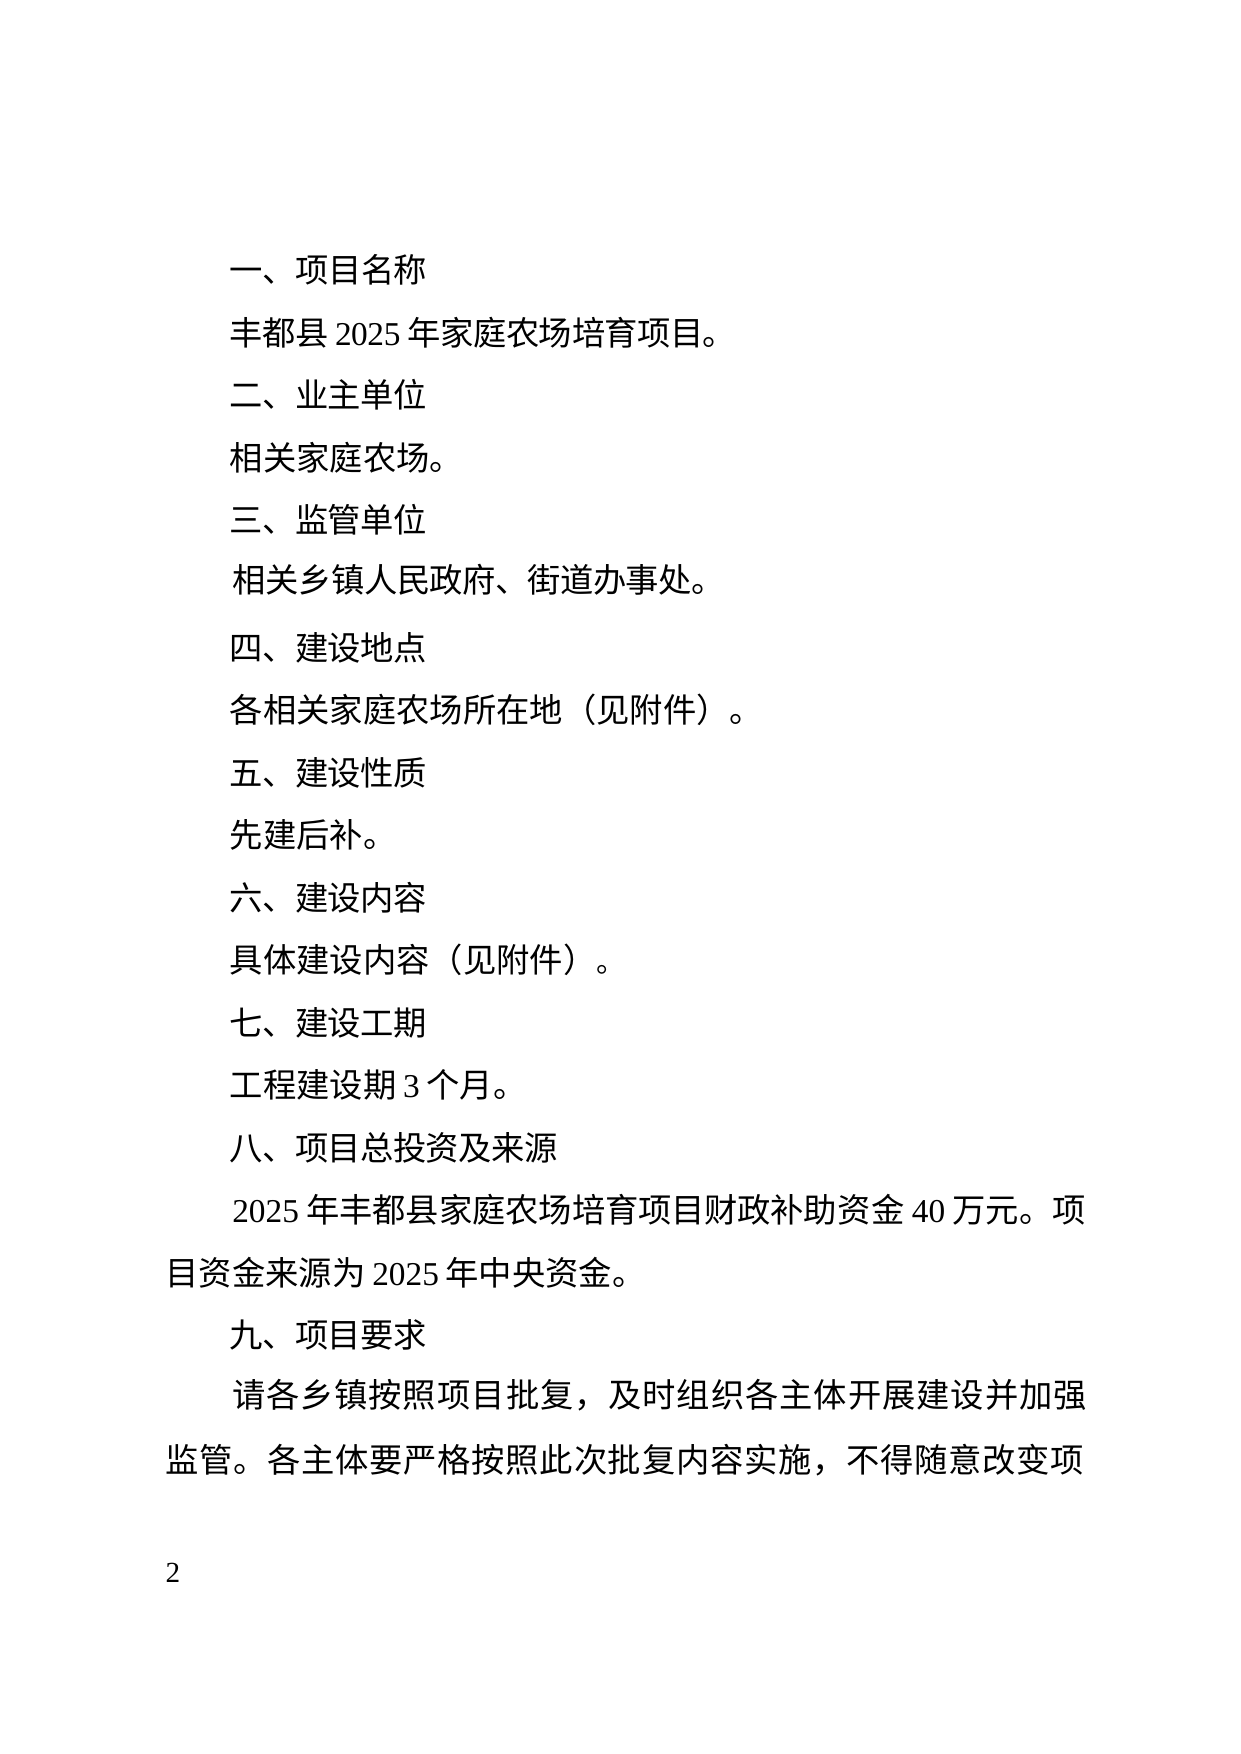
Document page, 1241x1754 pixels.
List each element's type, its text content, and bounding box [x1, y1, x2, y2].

text 相关家庭农场。 [229, 420, 1087, 483]
list 二、业主单位 [229, 358, 1087, 420]
text 先建后补。 [229, 798, 1087, 860]
text 丰都县2025年家庭农场培育项目。 [165, 295, 1087, 358]
text 工程建设期3个月。 [229, 1048, 1087, 1110]
list 相关乡镇人民政府、街道办事处。 [165, 545, 1087, 610]
text 三、监管单位 [229, 483, 1087, 545]
list 九、项目要求 [229, 1298, 1087, 1360]
text 各相关家庭农场所在地（见附件）。 [229, 673, 1087, 735]
list 五、建设性质 [229, 735, 1087, 798]
list 六、建设内容 [229, 860, 1087, 923]
text 2025年丰都县家庭农场培育项目财政补助资金40万元。项目资金来源为2025年中央资金。 [165, 1173, 1087, 1298]
list 八、项目总投资及来源 [229, 1110, 1087, 1173]
list 四、建设地点 [229, 610, 1087, 673]
list 一、项目名称 [229, 233, 1087, 295]
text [165, 1360, 1087, 1490]
list 七、建设工期 [229, 985, 1087, 1048]
list 具体建设内容（见附件）。 [229, 923, 1087, 985]
